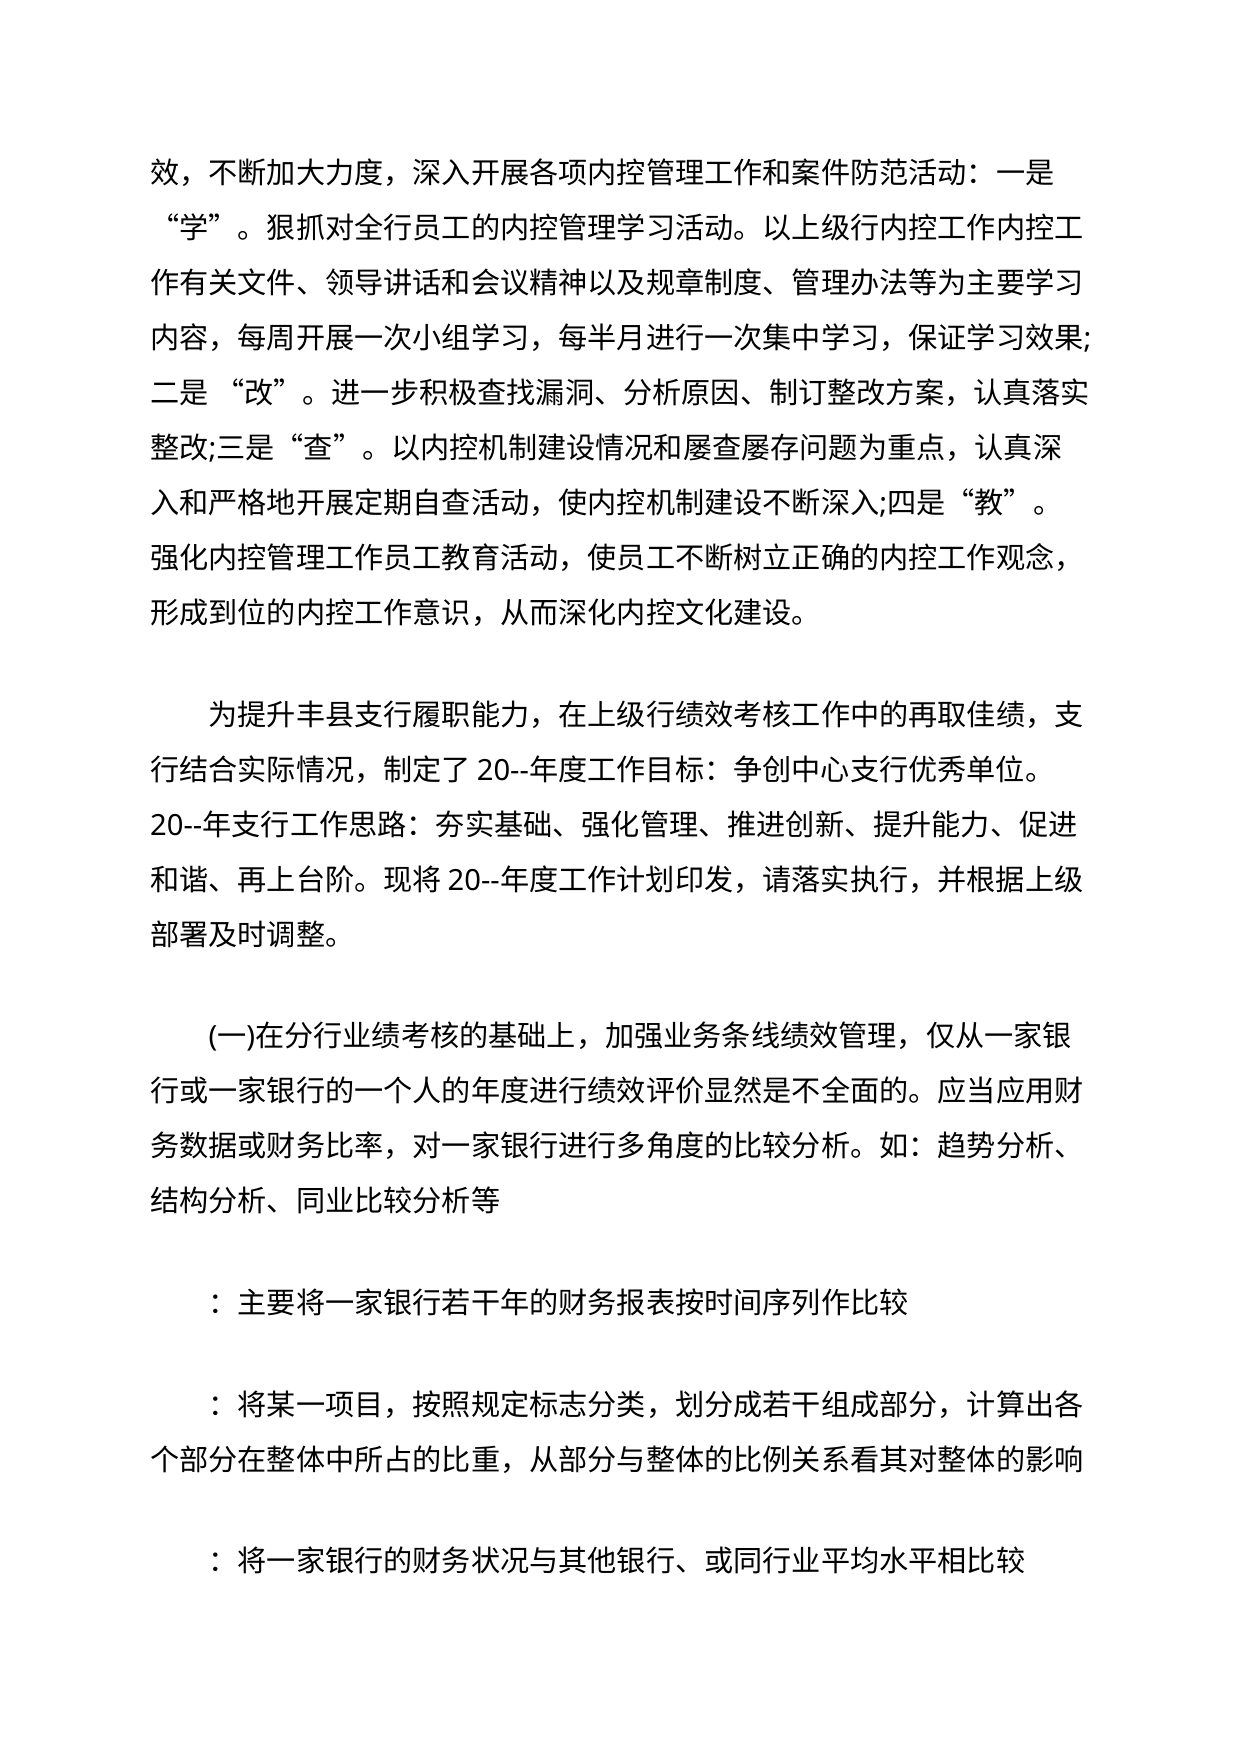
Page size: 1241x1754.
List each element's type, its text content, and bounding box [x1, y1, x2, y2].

text (一)在分行业绩考核的基础上，加强业务条线绩效管理，仅从一家银行或一家银行的一个人的年度进行绩效评价显然是不全面的。应当应用财务数据或财务比率，对一家银行进行多角度的比较分析。如：趋势分析、结构分析、同业比较分析等 [150, 1013, 1090, 1220]
text ：主要将一家银行若干年的财务报表按时间序列作比较 [150, 1279, 1090, 1322]
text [150, 150, 1090, 632]
text ：将某一项目，按照规定标志分类，划分成若干组成部分，计算出各个部分在整体中所占的比重，从部分与整体的比例关系看其对整体的影响 [150, 1381, 1090, 1478]
text ：将一家银行的财务状况与其他银行、或同行业平均水平相比较 [150, 1538, 1090, 1580]
text 为提升丰县支行履职能力，在上级行绩效考核工作中的再取佳绩，支行结合实际情况，制定了20--年度工作目标：争创中心支行优秀单位。20--年支行工作思路：夯实基础、强化管理、推进创新、提升能力、促进和谐、再上台阶。现将20--年度工作计划印发，请落实执行，并根据上级部署及时调整。 [150, 691, 1090, 953]
